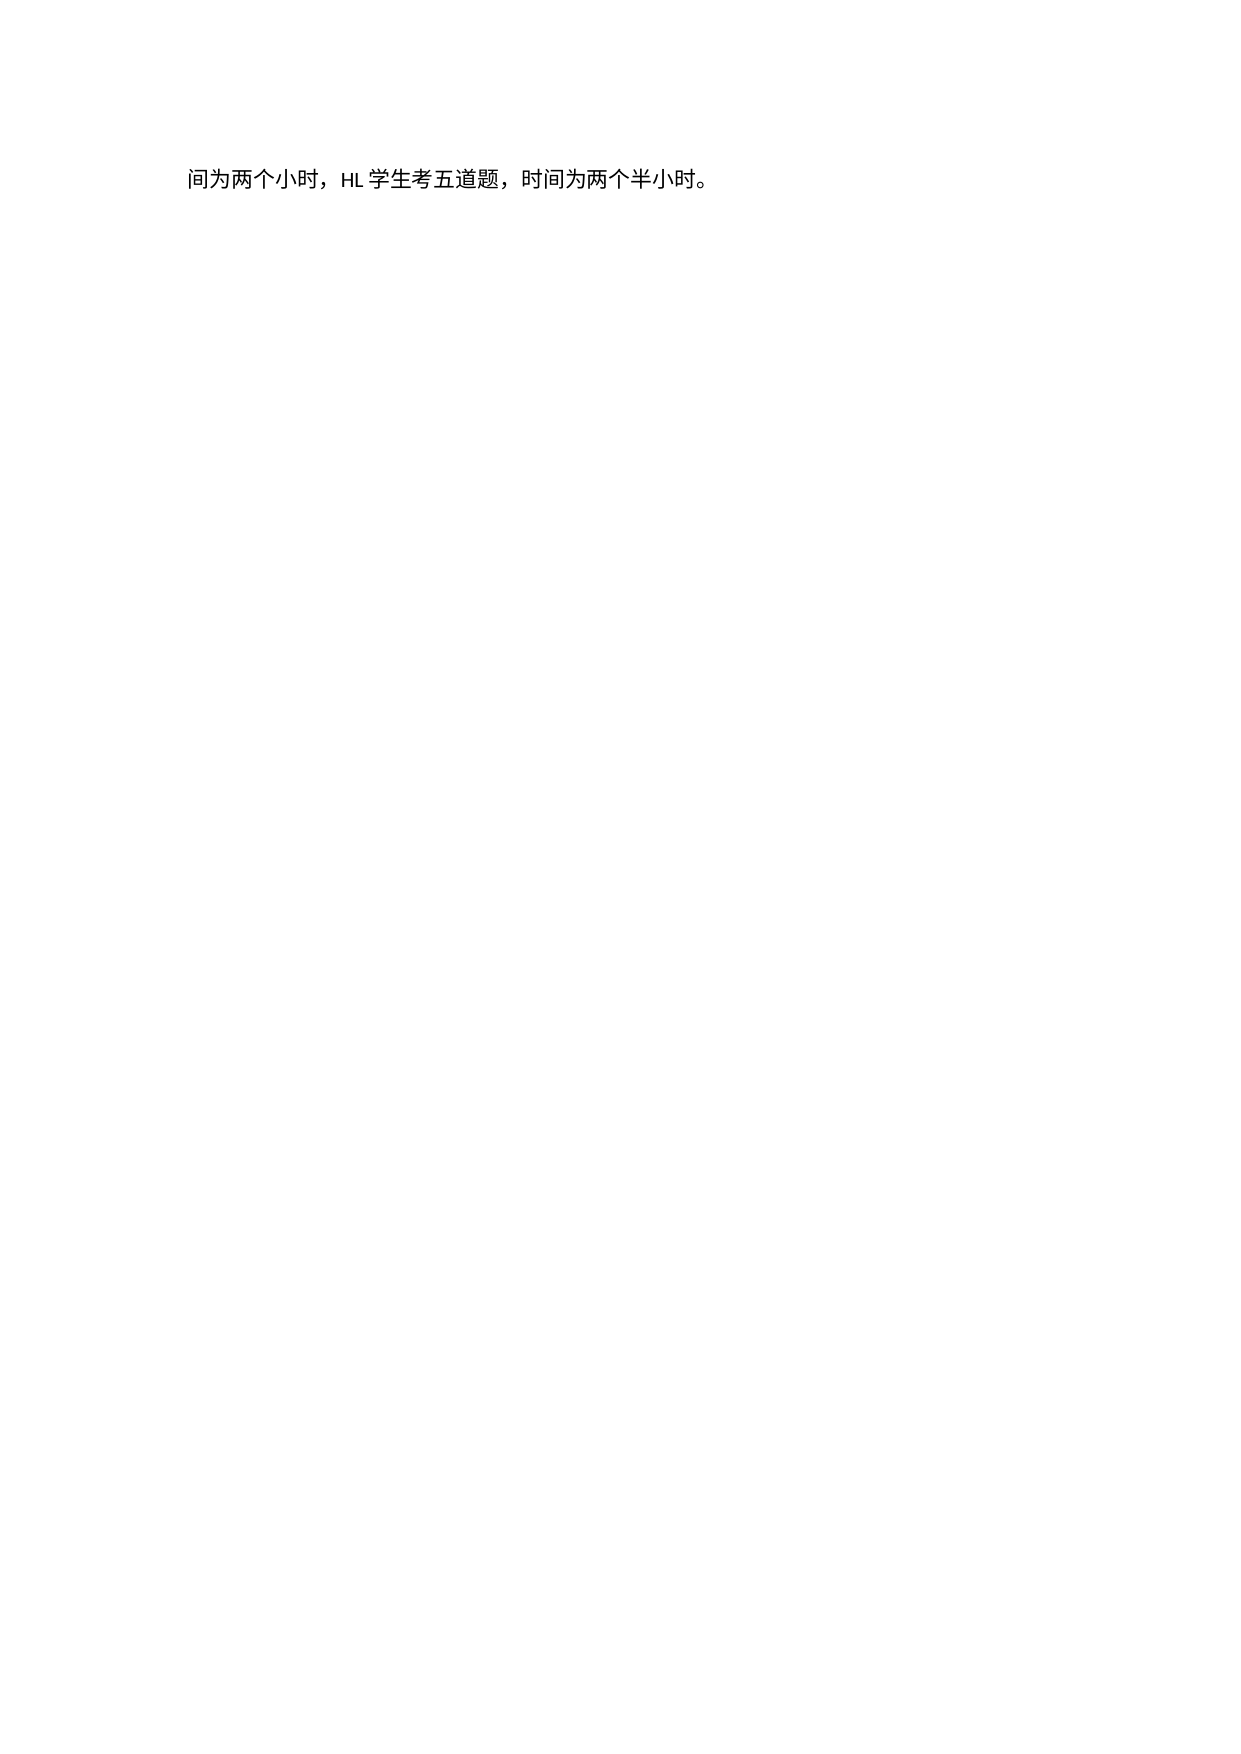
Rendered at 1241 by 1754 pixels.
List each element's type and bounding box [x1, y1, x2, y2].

text [187, 162, 1053, 194]
